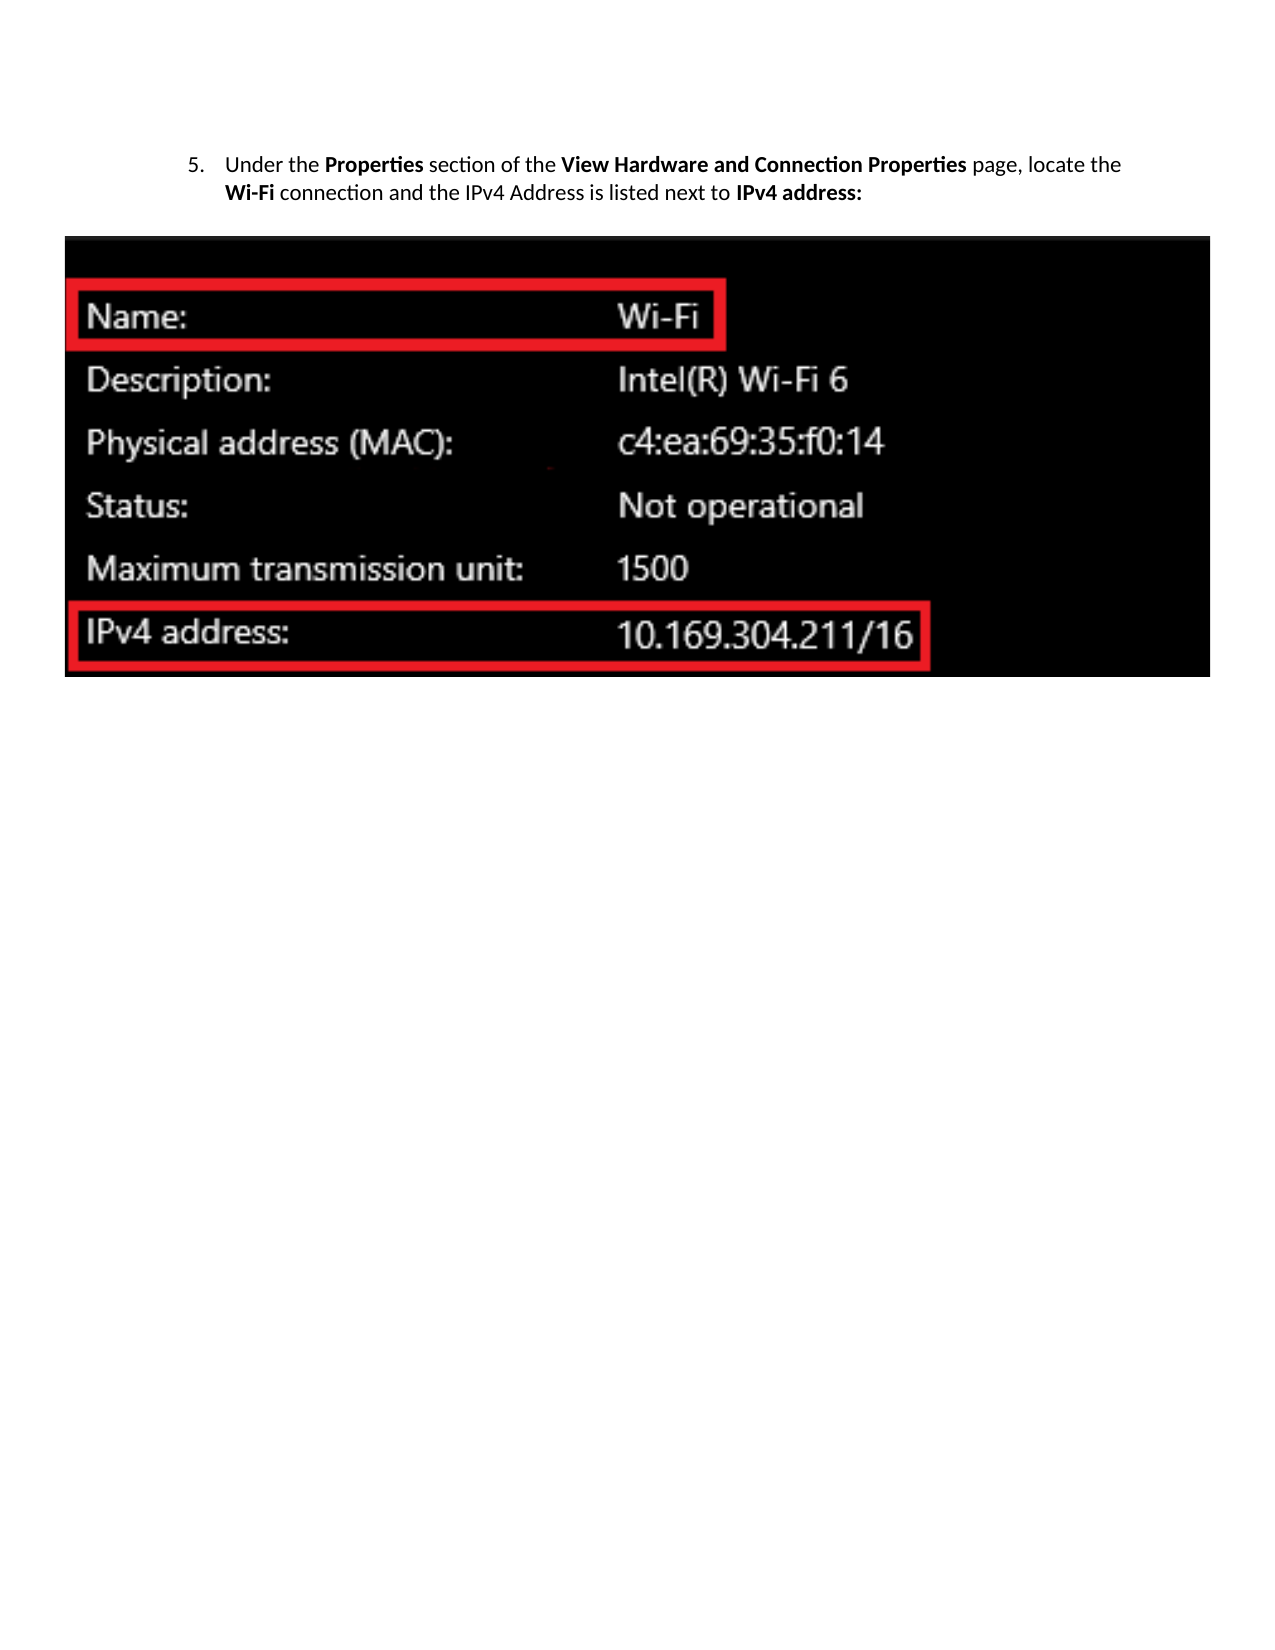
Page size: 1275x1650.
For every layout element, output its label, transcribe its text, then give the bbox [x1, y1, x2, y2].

picture [64, 236, 1211, 677]
list Under the Properties section of the View Hardware and Connection Properties page, locate the Wi-Fi connection and the IPv4 Address is listed next to IPv4 address: [187, 150, 1125, 206]
